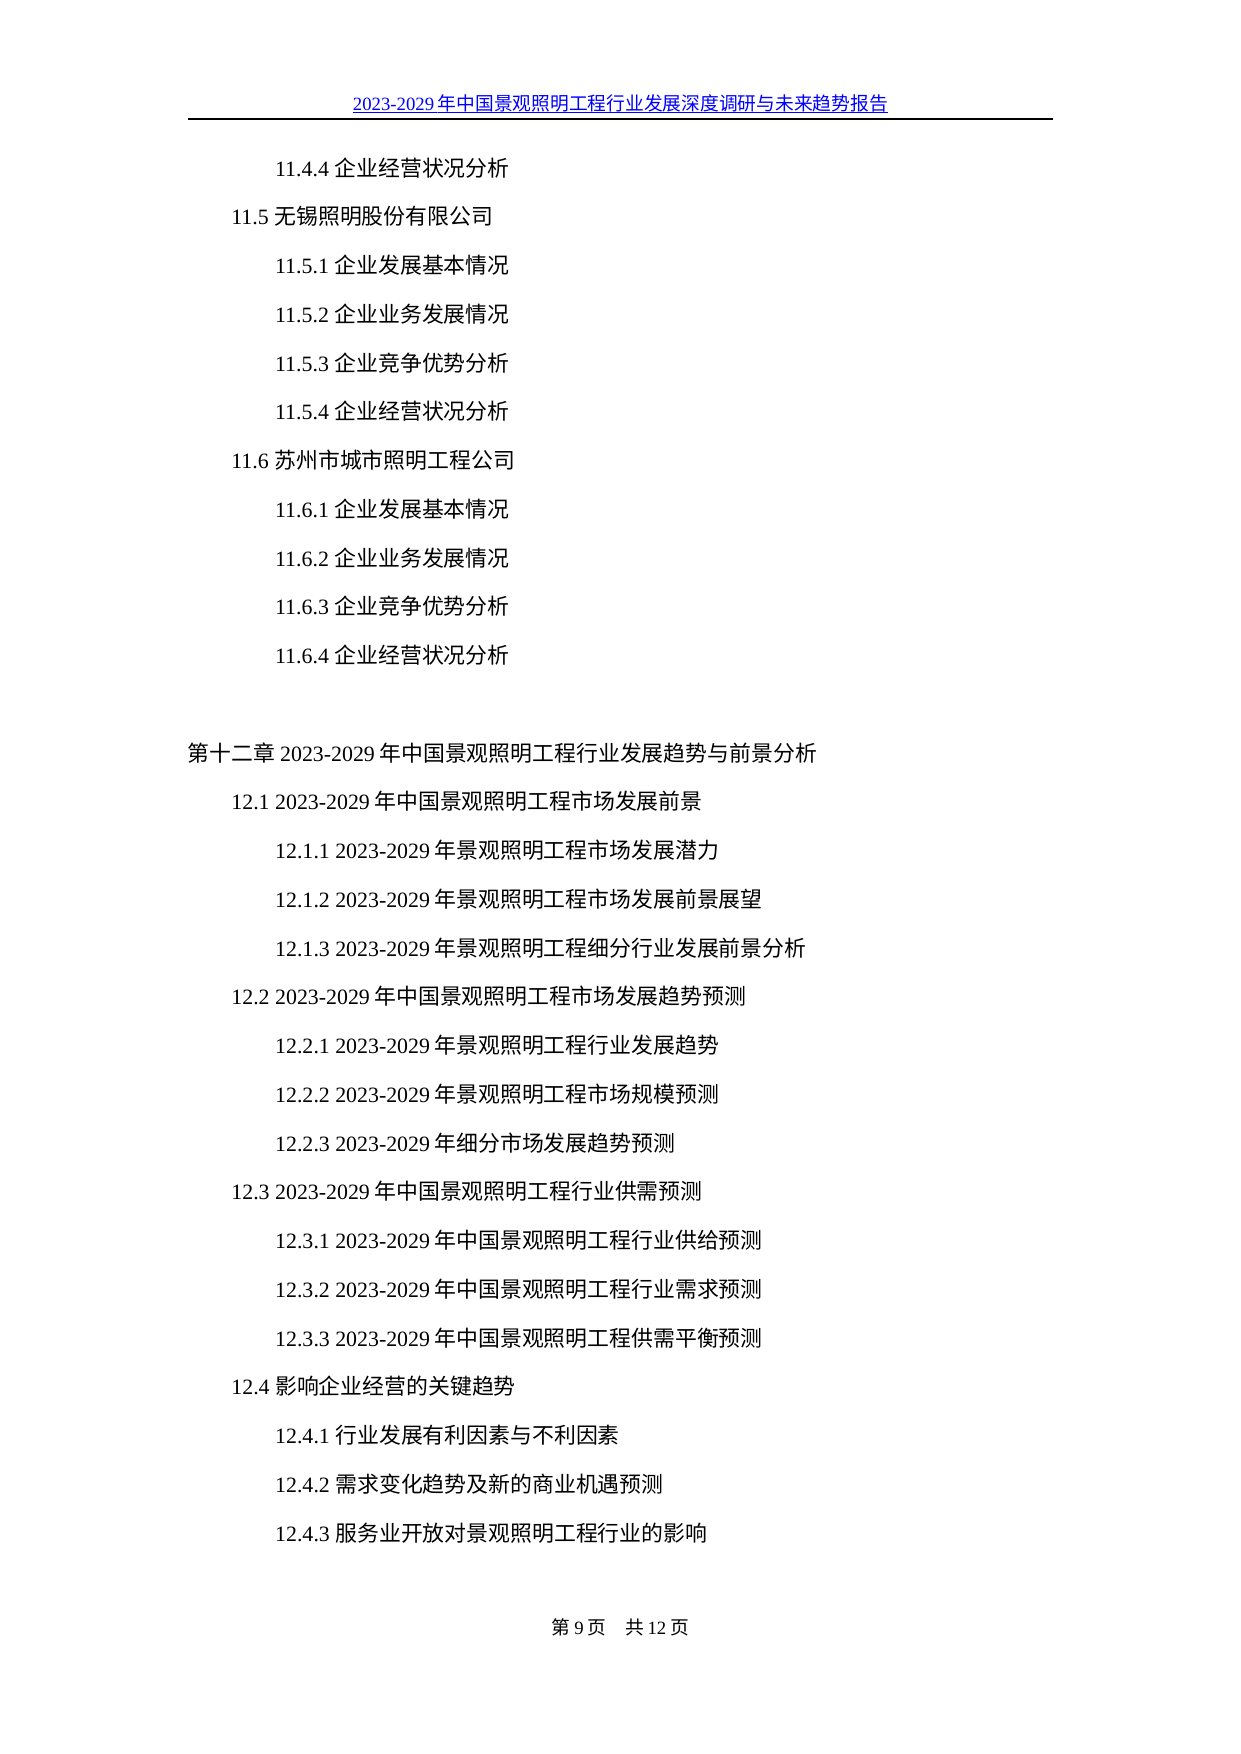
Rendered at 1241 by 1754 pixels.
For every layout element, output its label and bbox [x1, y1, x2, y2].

text [187, 150, 1053, 1548]
